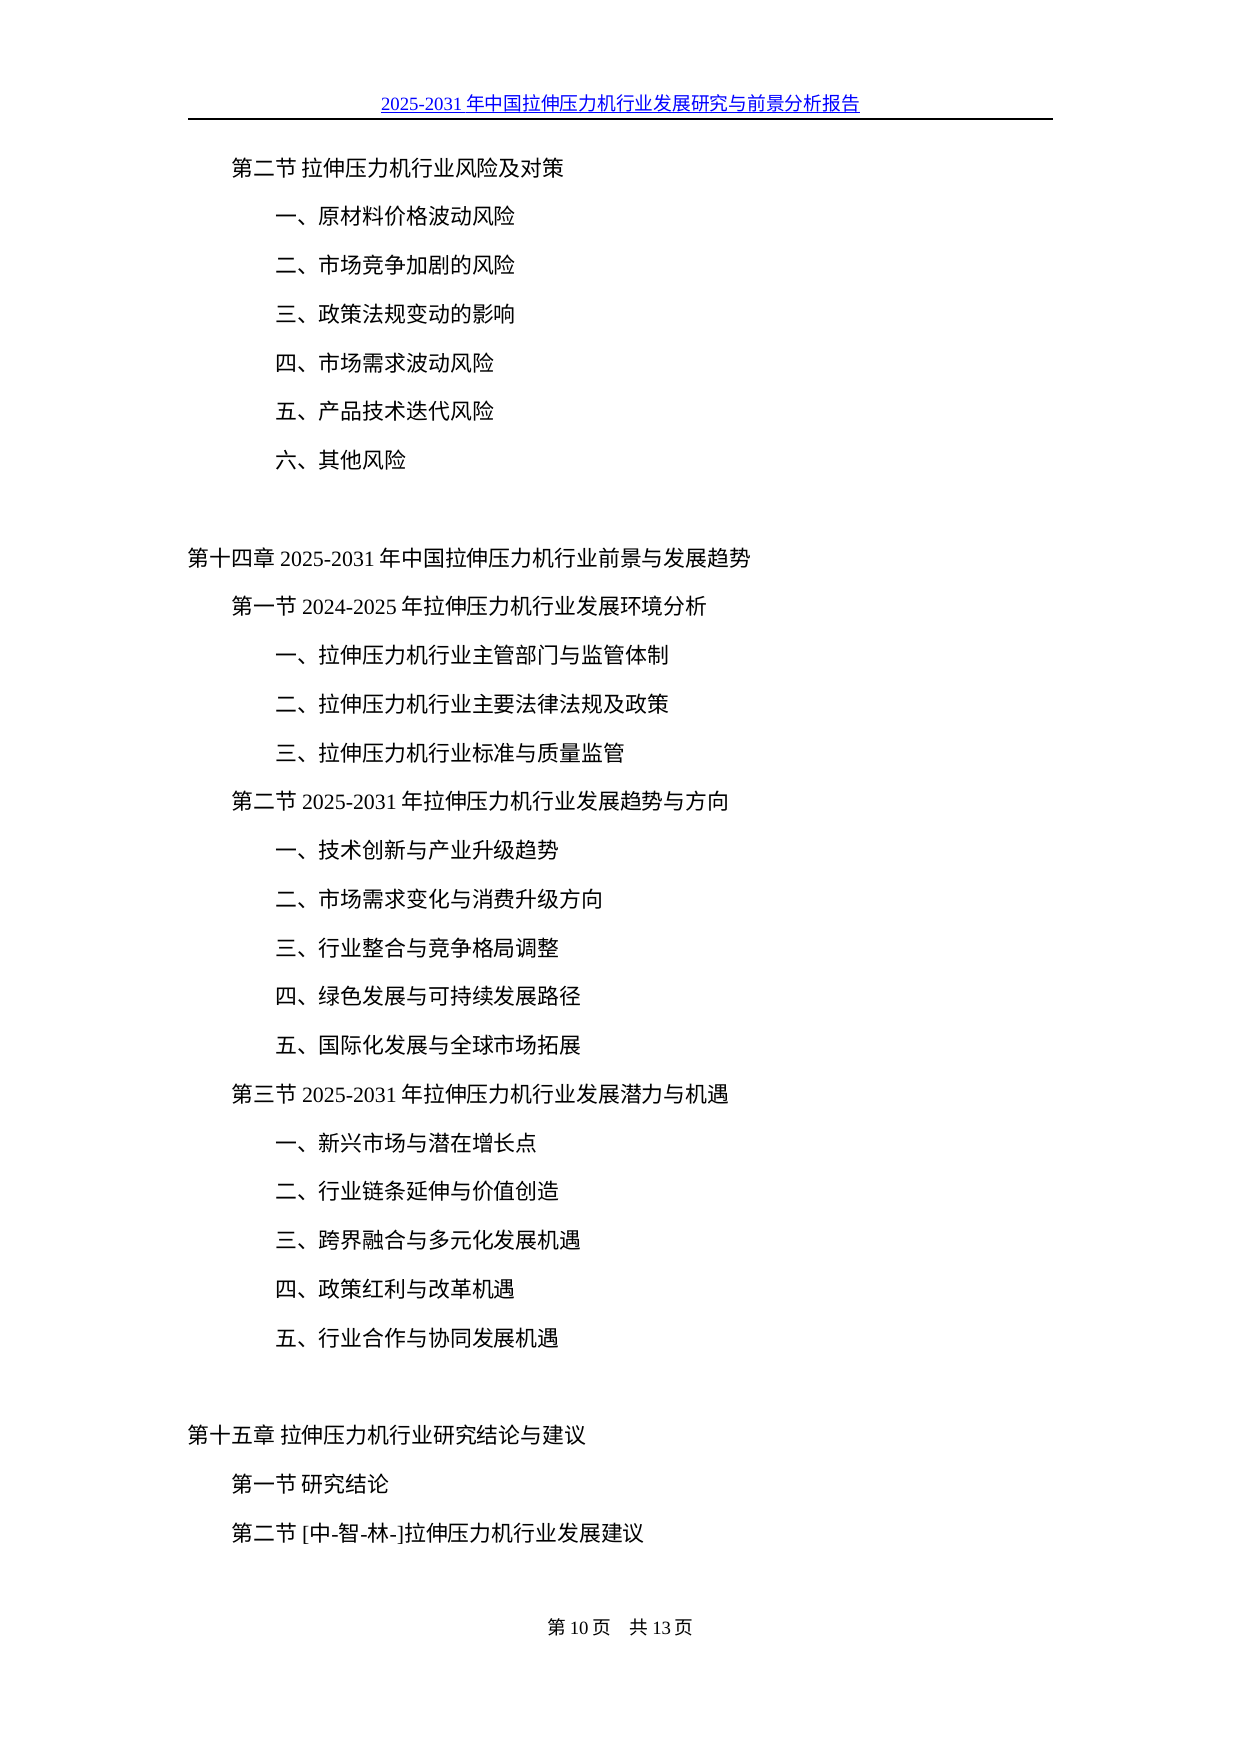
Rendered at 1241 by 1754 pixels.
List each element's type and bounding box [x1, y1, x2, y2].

text [187, 150, 1053, 1548]
